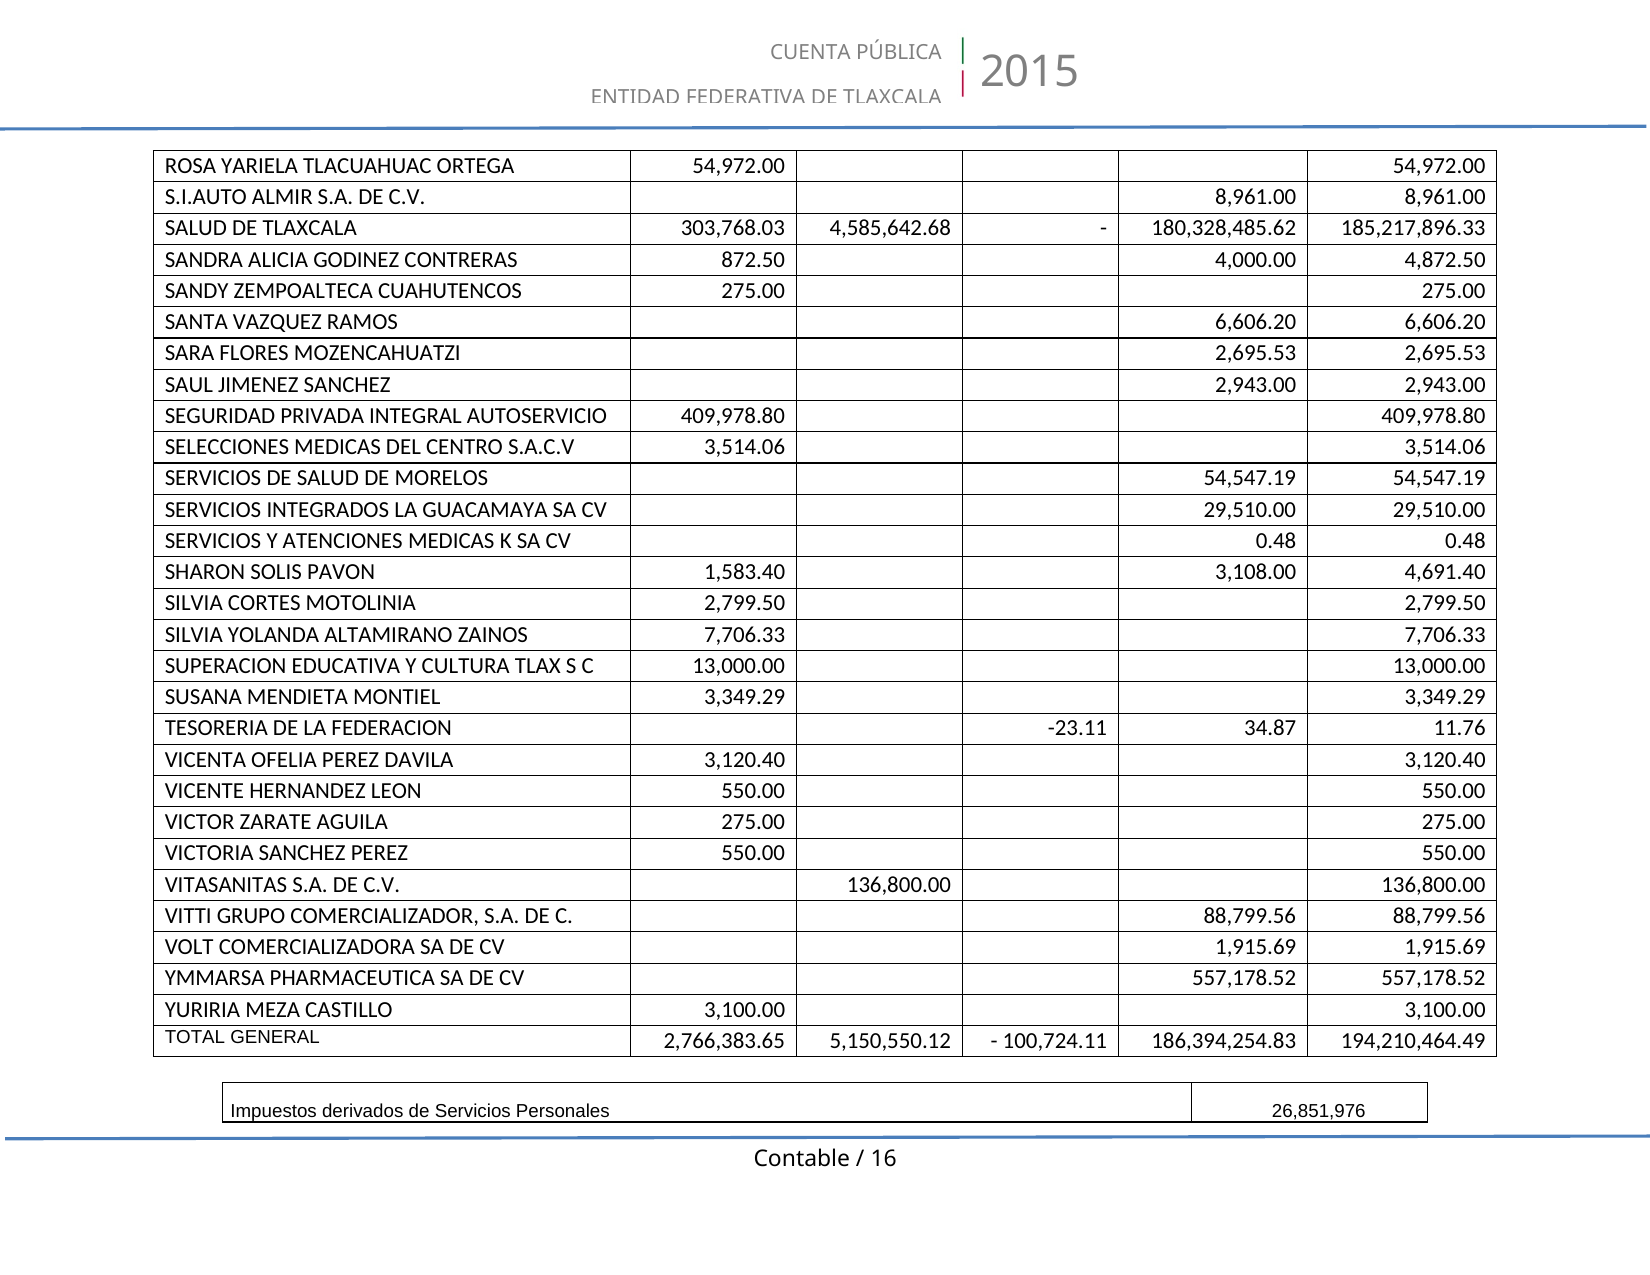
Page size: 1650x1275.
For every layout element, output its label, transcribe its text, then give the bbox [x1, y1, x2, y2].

table_cell [631, 495, 796, 525]
table_cell TOTAL GENERAL [154, 1026, 630, 1056]
table_cell [963, 901, 1118, 931]
picture [956, 28, 974, 100]
table_cell 872.50 [631, 245, 796, 275]
table_cell [797, 464, 962, 494]
table_cell 54,972.00 [1308, 151, 1496, 181]
table_cell VOLT COMERCIALIZADORA SA DE CV [154, 932, 630, 962]
table_cell VICTORIA SANCHEZ PEREZ [154, 839, 630, 869]
table_cell [1119, 276, 1307, 306]
table_cell [631, 182, 796, 212]
table_cell 550.00 [1308, 776, 1496, 806]
table_cell [963, 370, 1118, 400]
table_cell [963, 339, 1118, 369]
table_cell [797, 776, 962, 806]
table_cell SAUL JIMENEZ SANCHEZ [154, 370, 630, 400]
table_cell [797, 995, 962, 1025]
table_cell 136,800.00 [797, 870, 962, 900]
table_cell [631, 714, 796, 744]
table_cell SANDY ZEMPOALTECA CUAHUTENCOS [154, 276, 630, 306]
table_cell [1119, 401, 1307, 431]
table_cell 4,000.00 [1119, 245, 1307, 275]
table_cell 2,943.00 [1308, 370, 1496, 400]
table_cell 2,695.53 [1119, 339, 1307, 369]
table_cell 275.00 [631, 807, 796, 837]
table_cell - [963, 214, 1118, 244]
table_cell 409,978.80 [631, 401, 796, 431]
table_cell [797, 901, 962, 931]
table_cell 550.00 [631, 839, 796, 869]
table_cell 0.48 [1119, 526, 1307, 556]
table_cell [963, 495, 1118, 525]
table_cell 186,394,254.83 [1119, 1026, 1307, 1056]
table_cell 0.48 [1308, 526, 1496, 556]
table_cell [797, 495, 962, 525]
table_cell [1119, 995, 1307, 1025]
table_cell [797, 620, 962, 650]
table_cell SELECCIONES MEDICAS DEL CENTRO S.A.C.V [154, 432, 630, 462]
table_cell 3,514.06 [631, 432, 796, 462]
table_cell 88,799.56 [1119, 901, 1307, 931]
table_cell 2,943.00 [1119, 370, 1307, 400]
table_cell [963, 557, 1118, 587]
table_cell [963, 839, 1118, 869]
table_cell 3,120.40 [631, 745, 796, 775]
table_cell YMMARSA PHARMACEUTICA SA DE CV [154, 964, 630, 994]
table_cell 136,800.00 [1308, 870, 1496, 900]
table_cell SUSANA MENDIETA MONTIEL [154, 682, 630, 712]
table_cell [963, 870, 1118, 900]
table_cell 275.00 [1308, 807, 1496, 837]
table_cell 2,799.50 [1308, 589, 1496, 619]
table_cell [797, 276, 962, 306]
table_cell ROSA YARIELA TLACUAHUAC ORTEGA [154, 151, 630, 181]
table_cell [1119, 589, 1307, 619]
table_cell TESORERIA DE LA FEDERACION [154, 714, 630, 744]
table_cell 1,915.69 [1308, 932, 1496, 962]
table_cell [963, 651, 1118, 681]
table_cell VITTI GRUPO COMERCIALIZADOR, S.A. DE C. [154, 901, 630, 931]
table_cell [963, 932, 1118, 962]
table_cell [797, 557, 962, 587]
table_cell SANDRA ALICIA GODINEZ CONTRERAS [154, 245, 630, 275]
table_cell SERVICIOS Y ATENCIONES MEDICAS K SA CV [154, 526, 630, 556]
table_cell [631, 901, 796, 931]
table_cell 275.00 [631, 276, 796, 306]
table_cell SERVICIOS DE SALUD DE MORELOS [154, 464, 630, 494]
table_cell [963, 182, 1118, 212]
table_cell [631, 307, 796, 337]
table_cell [963, 307, 1118, 337]
table_cell [631, 932, 796, 962]
table_cell SILVIA CORTES MOTOLINIA [154, 589, 630, 619]
table_cell [631, 870, 796, 900]
table_cell [797, 245, 962, 275]
table_cell [797, 839, 962, 869]
table_cell [963, 589, 1118, 619]
table_cell 3,349.29 [631, 682, 796, 712]
table_cell [797, 401, 962, 431]
table_cell 2,799.50 [631, 589, 796, 619]
table_cell [797, 432, 962, 462]
table_cell 6,606.20 [1308, 307, 1496, 337]
table_cell [631, 526, 796, 556]
table_cell SANTA VAZQUEZ RAMOS [154, 307, 630, 337]
table_cell [1119, 776, 1307, 806]
table_cell 2,695.53 [1308, 339, 1496, 369]
table_cell 409,978.80 [1308, 401, 1496, 431]
table_cell [631, 464, 796, 494]
table_cell 550.00 [1308, 839, 1496, 869]
table_cell [797, 526, 962, 556]
table_cell 1,915.69 [1119, 932, 1307, 962]
table_cell 3,120.40 [1308, 745, 1496, 775]
table_cell VICTOR ZARATE AGUILA [154, 807, 630, 837]
table_cell SEGURIDAD PRIVADA INTEGRAL AUTOSERVICIO [154, 401, 630, 431]
table_cell 194,210,464.49 [1308, 1026, 1496, 1056]
table_cell 3,100.00 [631, 995, 796, 1025]
table_cell 557,178.52 [1119, 964, 1307, 994]
table_cell [797, 682, 962, 712]
table_cell SUPERACION EDUCATIVA Y CULTURA TLAX S C [154, 651, 630, 681]
table_cell 4,691.40 [1308, 557, 1496, 587]
table_cell 550.00 [631, 776, 796, 806]
table_cell [1119, 651, 1307, 681]
table_cell [797, 651, 962, 681]
table_cell [797, 745, 962, 775]
table_cell SERVICIOS INTEGRADOS LA GUACAMAYA SA CV [154, 495, 630, 525]
table_cell 7,706.33 [1308, 620, 1496, 650]
table_cell 13,000.00 [1308, 651, 1496, 681]
table_cell [1119, 870, 1307, 900]
table_cell 54,547.19 [1308, 464, 1496, 494]
table_cell [797, 589, 962, 619]
table_cell 185,217,896.33 [1308, 214, 1496, 244]
table_cell [963, 807, 1118, 837]
table_cell 8,961.00 [1308, 182, 1496, 212]
table_cell [1119, 620, 1307, 650]
table_cell [963, 526, 1118, 556]
table_cell YURIRIA MEZA CASTILLO [154, 995, 630, 1025]
table_cell [1119, 807, 1307, 837]
table_cell 180,328,485.62 [1119, 214, 1307, 244]
table_cell VICENTE HERNANDEZ LEON [154, 776, 630, 806]
table_cell 557,178.52 [1308, 964, 1496, 994]
table_cell 29,510.00 [1308, 495, 1496, 525]
table_cell [797, 807, 962, 837]
table_cell 303,768.03 [631, 214, 796, 244]
table_cell [963, 245, 1118, 275]
table_header 26,851,976 [1192, 1083, 1427, 1121]
table_cell [963, 151, 1118, 181]
table_cell [797, 964, 962, 994]
table_cell [631, 339, 796, 369]
table_cell [963, 401, 1118, 431]
table_cell 54,972.00 [631, 151, 796, 181]
table_cell [963, 464, 1118, 494]
table_cell 5,150,550.12 [797, 1026, 962, 1056]
table_cell [797, 182, 962, 212]
table_cell [631, 964, 796, 994]
table_cell 3,100.00 [1308, 995, 1496, 1025]
table_cell 3,514.06 [1308, 432, 1496, 462]
table_cell [797, 932, 962, 962]
table_cell 8,961.00 [1119, 182, 1307, 212]
table_cell 3,108.00 [1119, 557, 1307, 587]
table_cell [963, 276, 1118, 306]
table_cell [963, 432, 1118, 462]
table_cell [1119, 745, 1307, 775]
table_cell [797, 714, 962, 744]
table_cell [797, 307, 962, 337]
table_cell SHARON SOLIS PAVON [154, 557, 630, 587]
table_cell 88,799.56 [1308, 901, 1496, 931]
table_cell [963, 620, 1118, 650]
table_cell 3,349.29 [1308, 682, 1496, 712]
table_header Impuestos derivados de Servicios Personales [223, 1083, 1191, 1121]
table_cell [963, 964, 1118, 994]
table_cell - 100,724.11 [963, 1026, 1118, 1056]
table_cell 275.00 [1308, 276, 1496, 306]
table_cell 29,510.00 [1119, 495, 1307, 525]
table_cell [1119, 682, 1307, 712]
table_cell [797, 370, 962, 400]
table_cell VICENTA OFELIA PEREZ DAVILA [154, 745, 630, 775]
table_cell [963, 682, 1118, 712]
table_cell [631, 370, 796, 400]
table_cell 2,766,383.65 [631, 1026, 796, 1056]
table_cell SILVIA YOLANDA ALTAMIRANO ZAINOS [154, 620, 630, 650]
table_cell 7,706.33 [631, 620, 796, 650]
table_cell 34.87 [1119, 714, 1307, 744]
table_cell SALUD DE TLAXCALA [154, 214, 630, 244]
table_cell 11.76 [1308, 714, 1496, 744]
table_cell [797, 151, 962, 181]
table_cell 54,547.19 [1119, 464, 1307, 494]
table_cell [1119, 432, 1307, 462]
table_cell [963, 995, 1118, 1025]
table_cell 13,000.00 [631, 651, 796, 681]
table_cell S.I.AUTO ALMIR S.A. DE C.V. [154, 182, 630, 212]
table_cell VITASANITAS S.A. DE C.V. [154, 870, 630, 900]
table_cell [1119, 839, 1307, 869]
table_cell 4,585,642.68 [797, 214, 962, 244]
table_cell 6,606.20 [1119, 307, 1307, 337]
table_cell 4,872.50 [1308, 245, 1496, 275]
table_cell SARA FLORES MOZENCAHUATZI [154, 339, 630, 369]
table_cell [1119, 151, 1307, 181]
table_cell [963, 745, 1118, 775]
table_cell [963, 776, 1118, 806]
table_cell -23.11 [963, 714, 1118, 744]
table_cell [797, 339, 962, 369]
table_cell 1,583.40 [631, 557, 796, 587]
